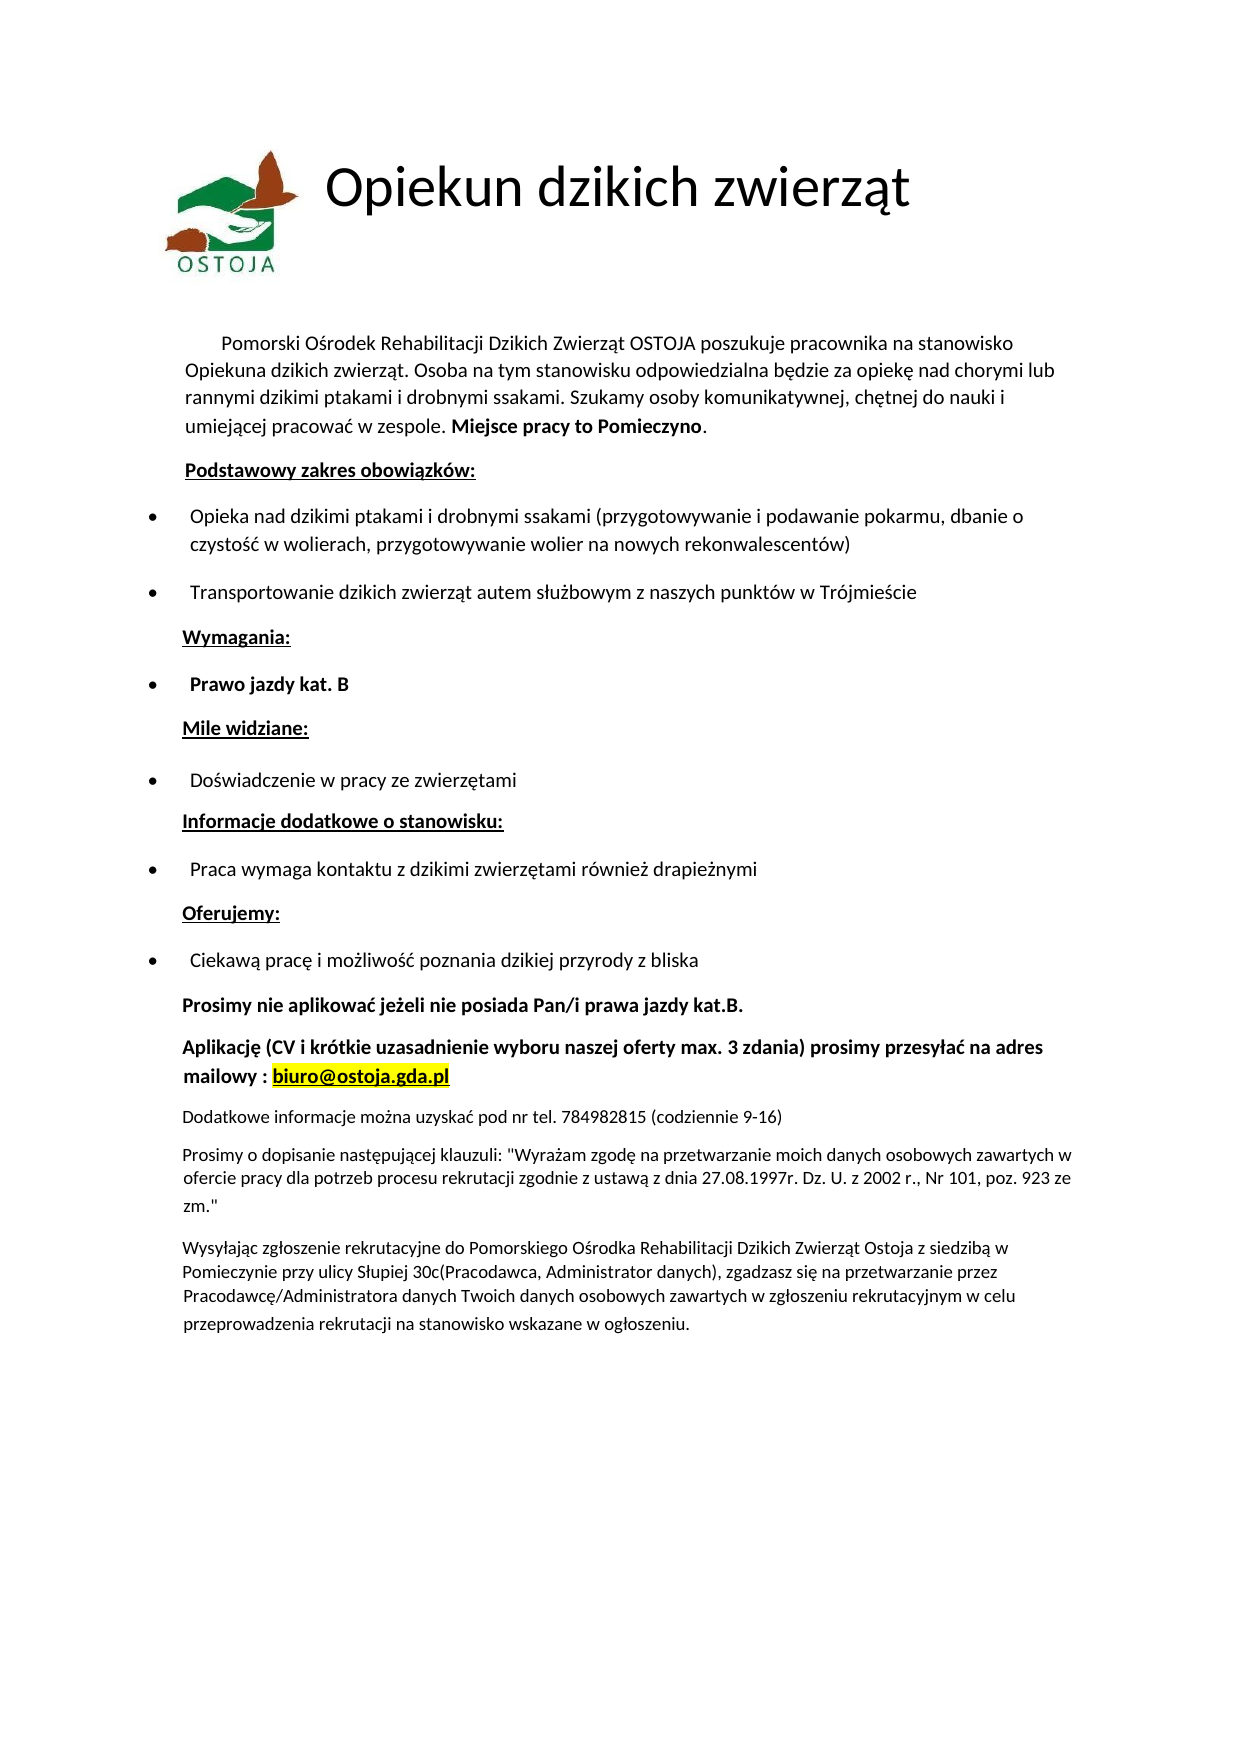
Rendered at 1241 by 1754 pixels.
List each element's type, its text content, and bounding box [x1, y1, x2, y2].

text Aplikację (CV i krótkie uzasadnienie wyboru naszej oferty max. 3 zdania) prosimy przesyłać na adres mailowy : biuro@ostoja.gda.pl [182, 1034, 1088, 1089]
text Pomorski Ośrodek Rehabilitacji Dzikich Zwierząt OSTOJA poszukuje pracownika na stanowisko Opiekuna dzikich zwierząt. Osoba na tym stanowisku odpowiedzialna będzie za opiekę nad chorymi lub rannymi dzikimi ptakami i drobnymi ssakami. Szukamy osoby komunikatywnej, chętnej do nauki i umiejącej pracować w zespole. Miejsce pracy to Pomieczyno. [185, 331, 1088, 439]
text Wymagania: [182, 624, 1088, 649]
text Podstawowy zakres obowiązków: [185, 457, 1088, 483]
text Wysyłając zgłoszenie rekrutacyjne do Pomorskiego Ośrodka Rehabilitacji Dzikich Zwierząt Ostoja z siedzibą w [182, 1236, 1088, 1259]
text Dodatkowe informacje można uzyskać pod nr tel. 784982815 (codziennie 9-16) [182, 1106, 1088, 1128]
list Prawo jazdy kat. B [147, 669, 1088, 697]
picture [146, 137, 305, 296]
text Mile widziane: [182, 716, 1088, 741]
text Oferujemy: [182, 900, 1088, 926]
list Ciekawą pracę i możliwość poznania dzikiej przyrody z bliska [147, 946, 1088, 973]
text Opiekun dzikich zwierząt [325, 150, 1088, 221]
text Informacje dodatkowe o stanowisku: [182, 809, 1088, 834]
list Opieka nad dzikimi ptakami i drobnymi ssakami (przygotowywanie i podawanie pokarmu, dbanie o czystość w wolierach, przygotowywanie wolier na nowych rekonwalescentów) [147, 503, 1088, 557]
text Pomieczynie przy ulicy Słupiej 30c(Pracodawca, Administrator danych), zgadzasz się na przetwarzanie przez Pracodawcę/Administratora danych Twoich danych osobowych zawartych w zgłoszeniu rekrutacyjnym w celu przeprowadzenia rekrutacji na stanowisko wskazane w ogłoszeniu. [182, 1261, 1088, 1336]
list Transportowanie dzikich zwierząt autem służbowym z naszych punktów w Trójmieście [147, 577, 1088, 605]
text Prosimy o dopisanie następującej klauzuli: "Wyrażam zgodę na przetwarzanie moich danych osobowych zawartych w ofercie pracy dla potrzeb procesu rekrutacji zgodnie z ustawą z dnia 27.08.1997r. Dz. U. z 2002 r., Nr 101, poz. 923 ze zm." [182, 1143, 1088, 1218]
text Prosimy nie aplikować jeżeli nie posiada Pan/i prawa jazdy kat.B. [182, 992, 1088, 1017]
list Praca wymaga kontaktu z dzikimi zwierzętami również drapieżnymi [147, 854, 1088, 882]
list Doświadczenie w pracy ze zwierzętami [147, 765, 1088, 793]
